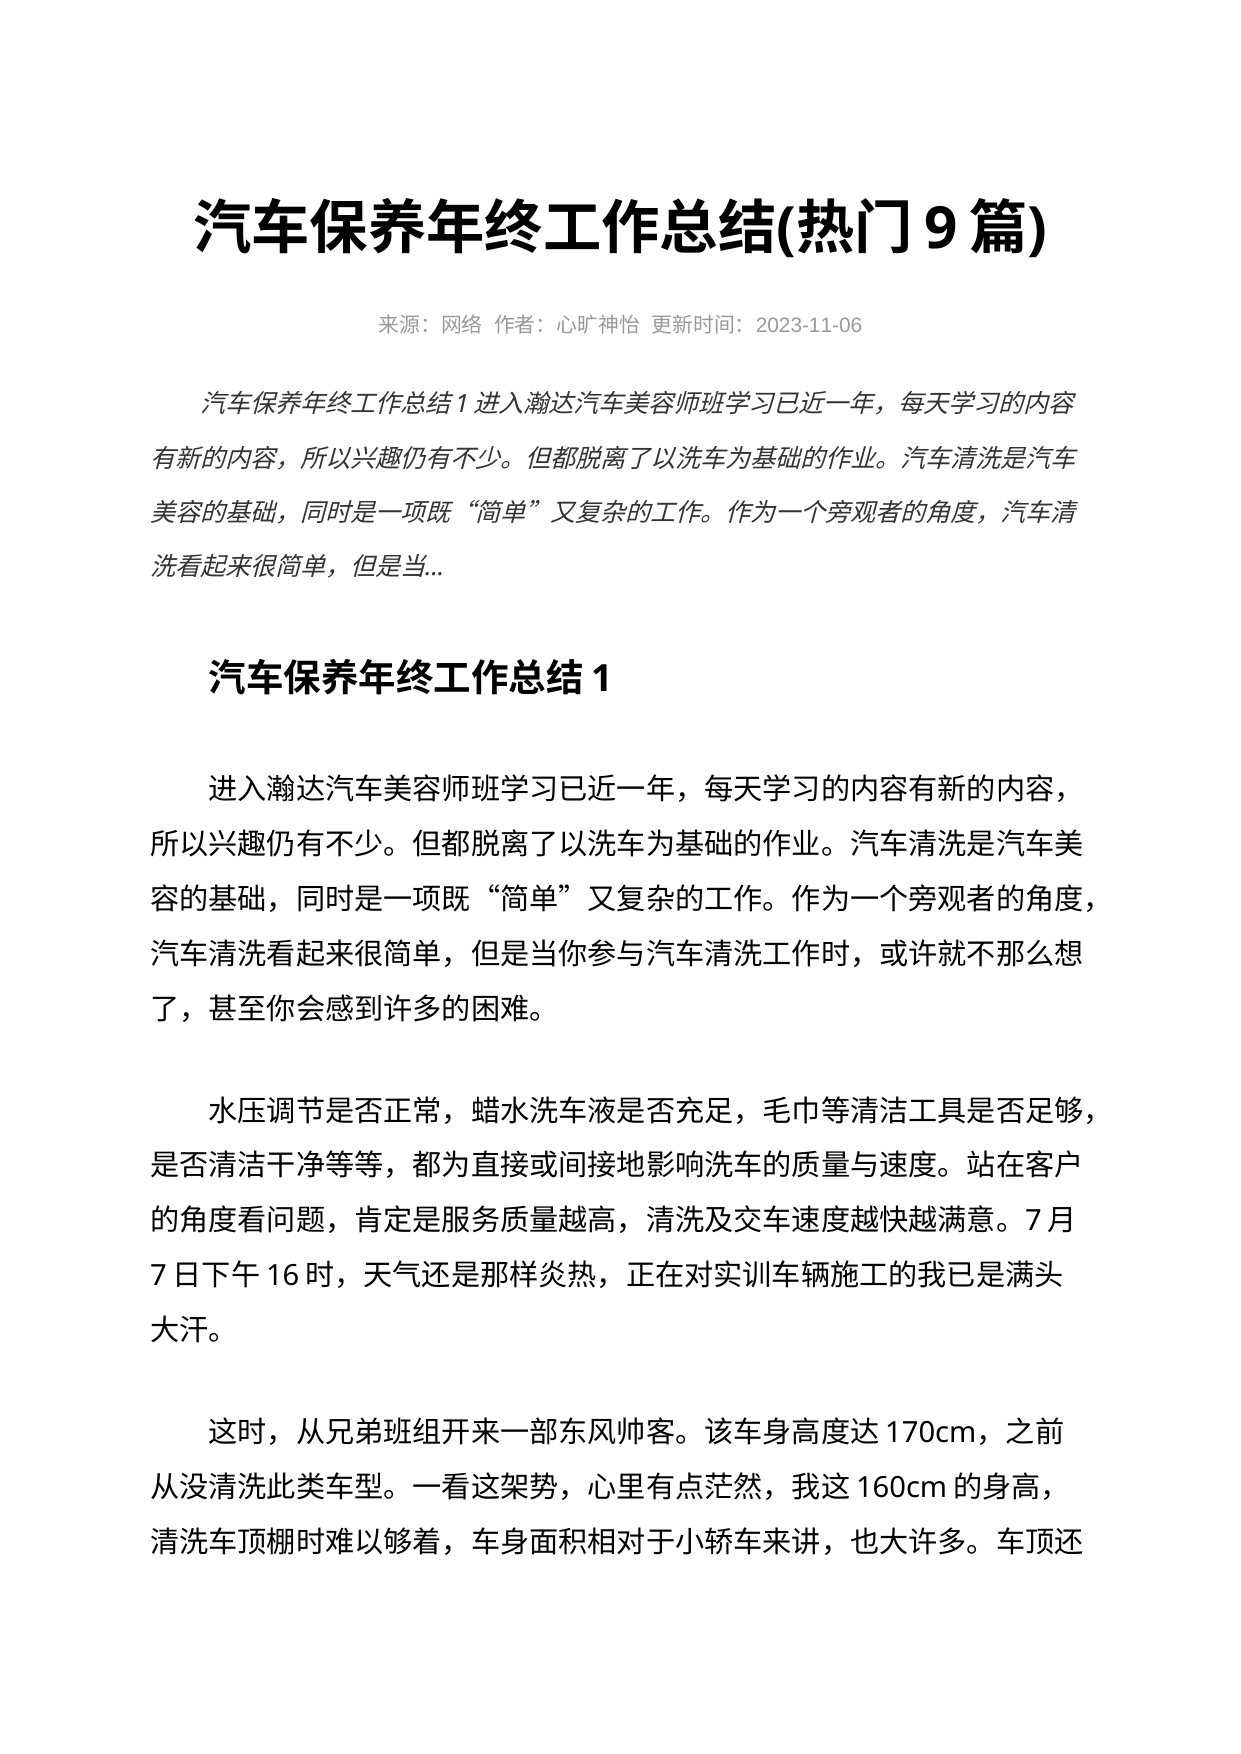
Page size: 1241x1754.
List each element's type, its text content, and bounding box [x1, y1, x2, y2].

text 来源：网络 作者：心旷神怡 更新时间：2023-11-06 [150, 313, 1090, 337]
text 汽车保养年终工作总结1进入瀚达汽车美容师班学习已近一年，每天学习的内容有新的内容，所以兴趣仍有不少。但都脱离了以洗车为基础的作业。汽车清洗是汽车美容的基础，同时是一项既“简单”又复杂的工作。作为一个旁观者的角度，汽车清洗看起来很简单，但是当... [150, 384, 1090, 583]
text 进入瀚达汽车美容师班学习已近一年，每天学习的内容有新的内容，所以兴趣仍有不少。但都脱离了以洗车为基础的作业。汽车清洗是汽车美容的基础，同时是一项既“简单”又复杂的工作。作为一个旁观者的角度，汽车清洗看起来很简单，但是当你参与汽车清洗工作时，或许就不那么想了，甚至你会感到许多的困难。 [150, 766, 1090, 1028]
text 汽车保养年终工作总结1 [150, 648, 1090, 703]
text 水压调节是否正常，蜡水洗车液是否充足，毛巾等清洁工具是否足够，是否清洁干净等等，都为直接或间接地影响洗车的质量与速度。站在客户的角度看问题，肯定是服务质量越高，清洗及交车速度越快越满意。7月7日下午16时，天气还是那样炎热，正在对实训车辆施工的我已是满头大汗。 [150, 1087, 1090, 1349]
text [150, 1409, 1090, 1561]
subtitle 汽车保养年终工作总结(热门9篇) [150, 181, 1090, 266]
